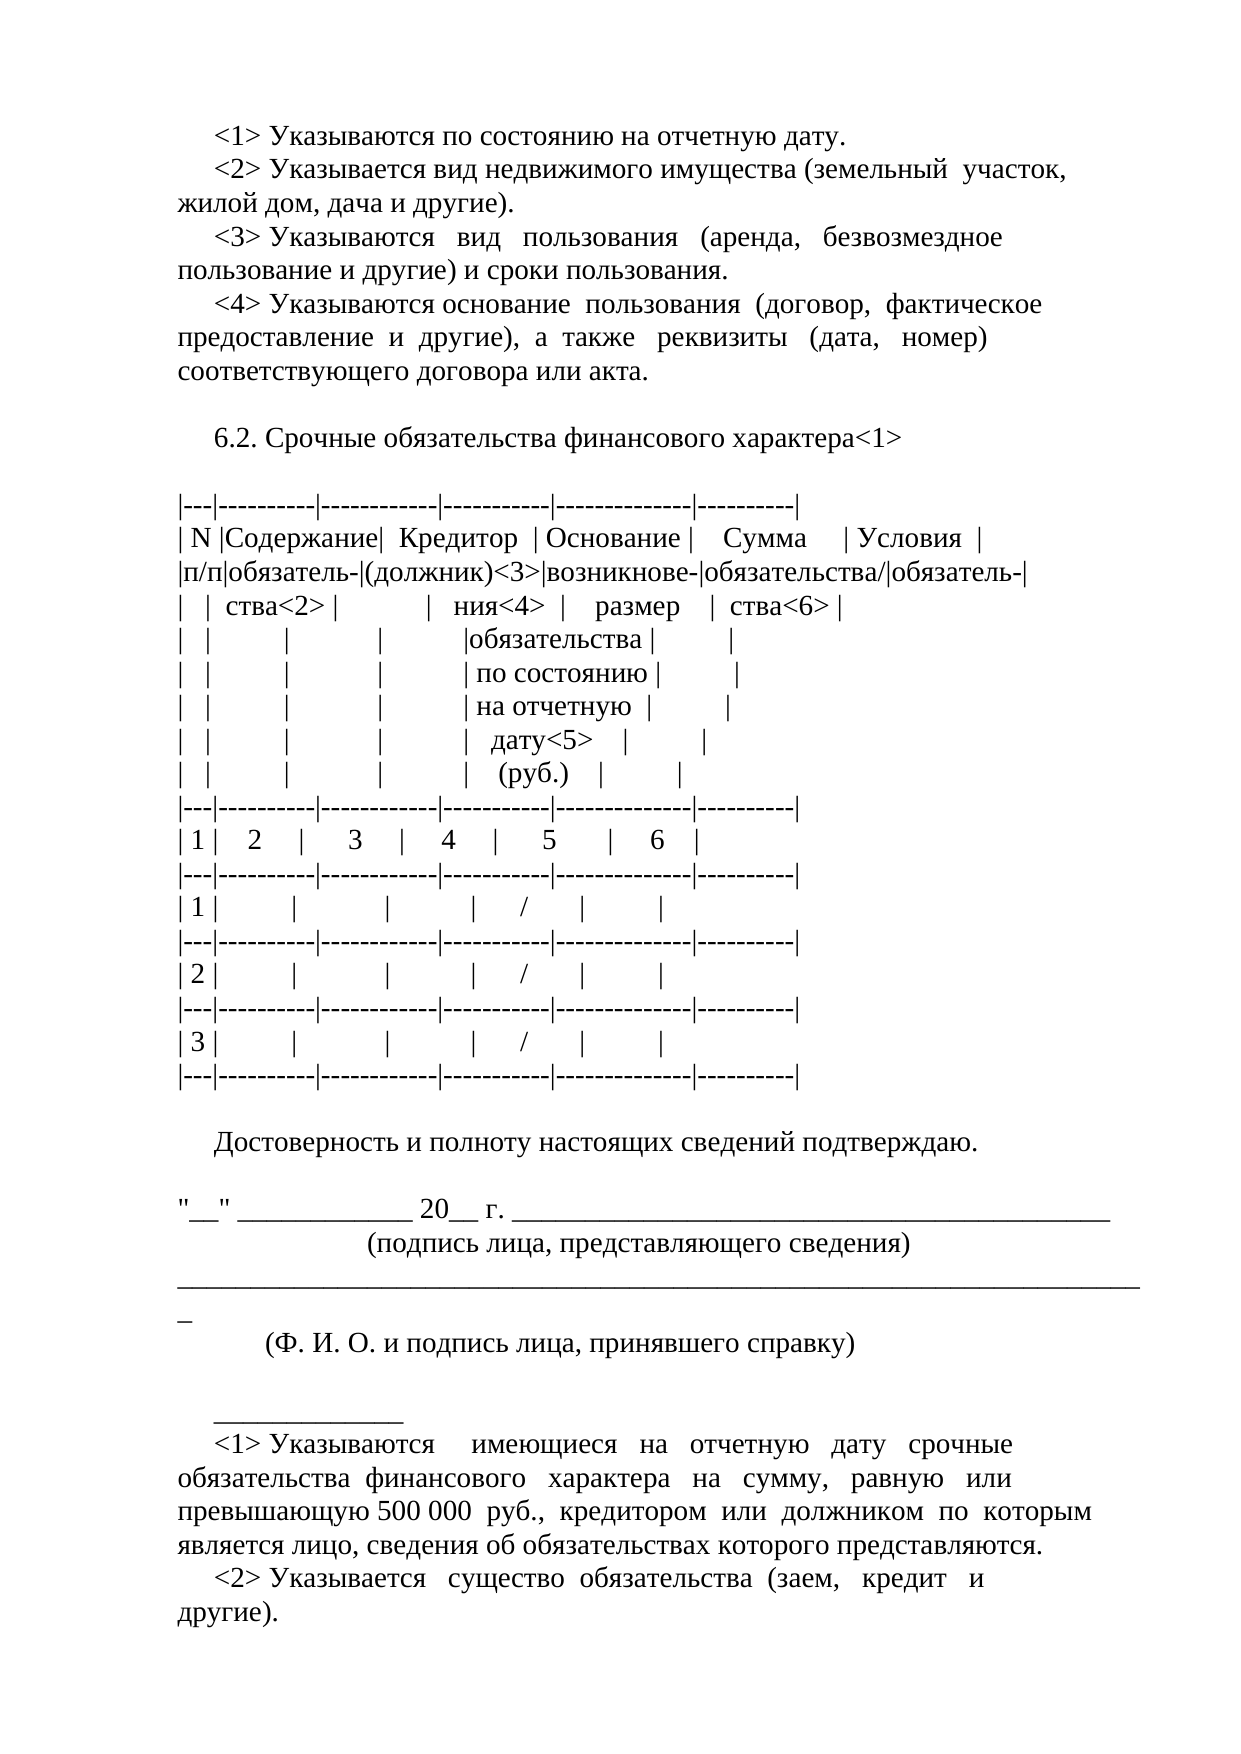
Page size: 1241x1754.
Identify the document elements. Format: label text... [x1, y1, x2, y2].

text <2> Указывается вид недвижимого имущества (земельный участок, [177, 152, 1152, 185]
text <1> Указываются имеющиеся на отчетную дату срочные [177, 1426, 1152, 1460]
text |---|----------|------------|-----------|--------------|----------| [177, 990, 1152, 1024]
text | 2 | | | | / | | [177, 957, 1152, 990]
text 6.2. Срочные обязательства финансового характера<1> [177, 420, 1152, 453]
text (подпись лица, представляющего сведения) [177, 1225, 1152, 1258]
text <1> Указываются по состоянию на отчетную дату. [177, 118, 1152, 152]
text _____________ [177, 1393, 1152, 1426]
text | | | | | дату<5> | | [177, 722, 1152, 755]
text | | | | | (руб.) | | [177, 755, 1152, 789]
text пользование и другие) и сроки пользования. [177, 252, 1152, 286]
text ___________________________________________________________________ [177, 1258, 1152, 1326]
text жилой дом, дача и другие). [177, 185, 1152, 219]
text | 1 | 2 | 3 | 4 | 5 | 6 | [177, 822, 1152, 856]
text предоставление и другие), а также реквизиты (дата, номер) [177, 319, 1152, 353]
text | | | | | на отчетную | | [177, 688, 1152, 722]
text |---|----------|------------|-----------|--------------|----------| [177, 856, 1152, 889]
text | N |Содержание| Кредитор | Основание | Сумма | Условия | [177, 521, 1152, 554]
text <4> Указываются основание пользования (договор, фактическое [177, 286, 1152, 319]
text | | | | |обязательства | | [177, 621, 1152, 655]
text | | ства<2> | | ния<4> | размер | ства<6> | [177, 588, 1152, 621]
text |---|----------|------------|-----------|--------------|----------| [177, 923, 1152, 957]
text | | | | | по состоянию | | [177, 655, 1152, 688]
text обязательства финансового характера на сумму, равную или [177, 1460, 1152, 1493]
text | 3 | | | | / | | [177, 1024, 1152, 1057]
text соответствующего договора или акта. [177, 353, 1152, 386]
text | 1 | | | | / | | [177, 889, 1152, 923]
text |---|----------|------------|-----------|--------------|----------| [177, 789, 1152, 822]
text другие). [177, 1594, 1152, 1627]
text превышающую 500 000 руб., кредитором или должником по которым [177, 1493, 1152, 1527]
text |п/п|обязатель-|(должник)<3>|возникнове-|обязательства/|обязатель-| [177, 554, 1152, 588]
text "__" ____________ 20__ г. _________________________________________ [177, 1191, 1152, 1225]
text <3> Указываются вид пользования (аренда, безвозмездное [177, 219, 1152, 252]
text |---|----------|------------|-----------|--------------|----------| [177, 1057, 1152, 1091]
text <2> Указывается существо обязательства (заем, кредит и [177, 1560, 1152, 1594]
text Достоверность и полноту настоящих сведений подтверждаю. [177, 1124, 1152, 1158]
text |---|----------|------------|-----------|--------------|----------| [177, 487, 1152, 521]
text (Ф. И. О. и подпись лица, принявшего справку) [177, 1326, 1152, 1359]
text является лицо, сведения об обязательствах которого представляются. [177, 1527, 1152, 1560]
